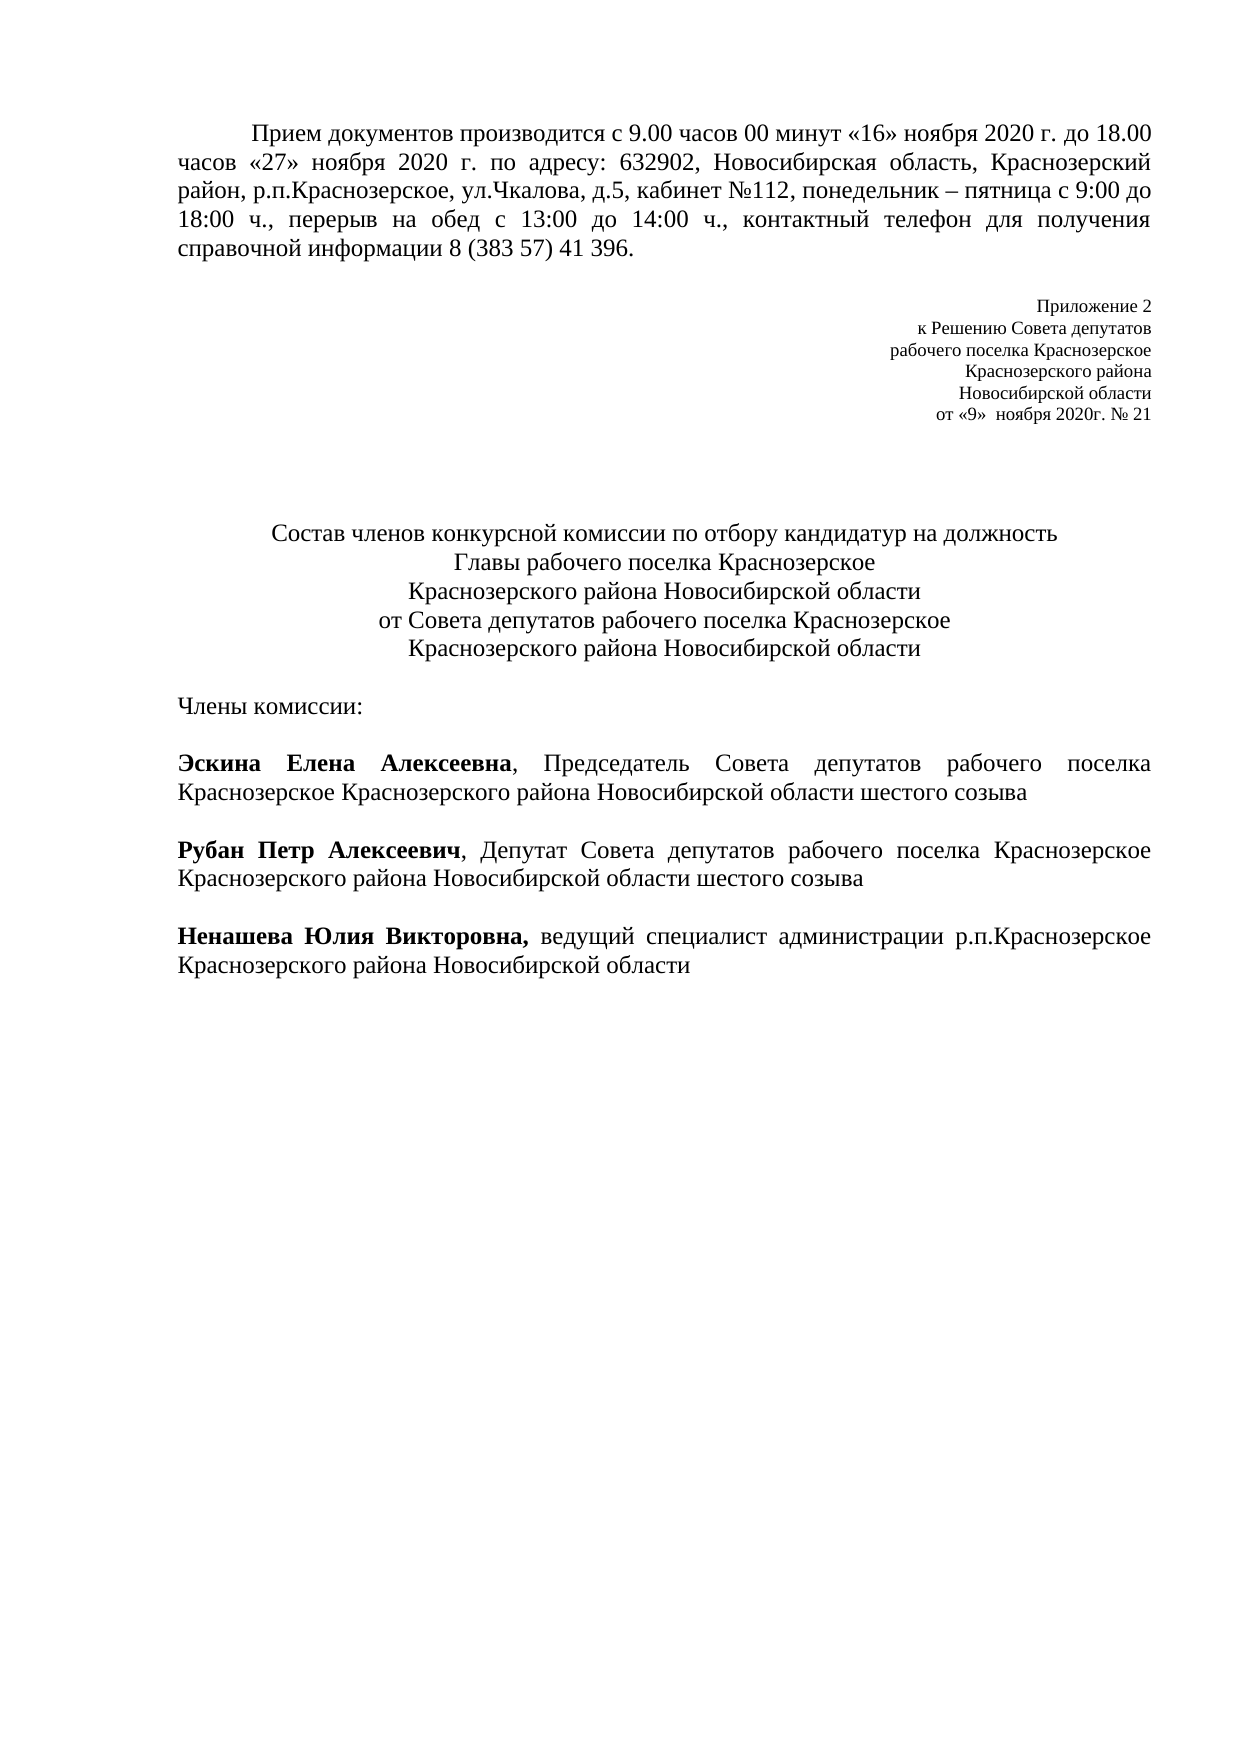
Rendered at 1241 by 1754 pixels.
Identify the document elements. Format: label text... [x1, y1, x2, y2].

text Новосибирской области [177, 382, 1152, 403]
text от «9» ноября 2020г. № 21 [177, 403, 1152, 425]
text Эскина Елена Алексеевна, Председатель Совета депутатов рабочего поселка Краснозерское Краснозерского района Новосибирской области шестого созыва [177, 748, 1152, 806]
text от Совета депутатов рабочего поселка Краснозерское [177, 605, 1152, 633]
text к Решению Совета депутатов [177, 317, 1152, 338]
text рабочего поселка Краснозерское [177, 338, 1152, 360]
text Прием документов производится с 9.00 часов 00 минут «16» ноября . до 18.00 часов «27» ноября . по адресу: 632902, Новосибирская область, Краснозерский район, р.п.Краснозерское, ул.Чкалова, д.5, кабинет №112, понедельник – пятница с 9:00 до 18:00 ч., перерыв на обед с 13:00 до 14:00 ч., контактный телефон для получения справочной информации 8 (383 57) 41 396. [177, 118, 1152, 262]
text Приложение 2 [177, 295, 1152, 317]
text Состав членов конкурсной комиссии по отбору кандидатур на должность [177, 518, 1152, 547]
text Краснозерского района Новосибирской области [177, 633, 1152, 662]
text Члены комиссии: [177, 691, 1152, 720]
text Рубан Петр Алексеевич, Депутат Совета депутатов рабочего поселка Краснозерское Краснозерского района Новосибирской области шестого созыва [177, 835, 1152, 892]
text Краснозерского района Новосибирской области [177, 576, 1152, 605]
text Ненашева Юлия Викторовна, ведущий специалист администрации р.п.Краснозерское Краснозерского района Новосибирской области [177, 921, 1152, 978]
text Краснозерского района [177, 360, 1152, 382]
text Главы рабочего поселка Краснозерское [177, 547, 1152, 576]
